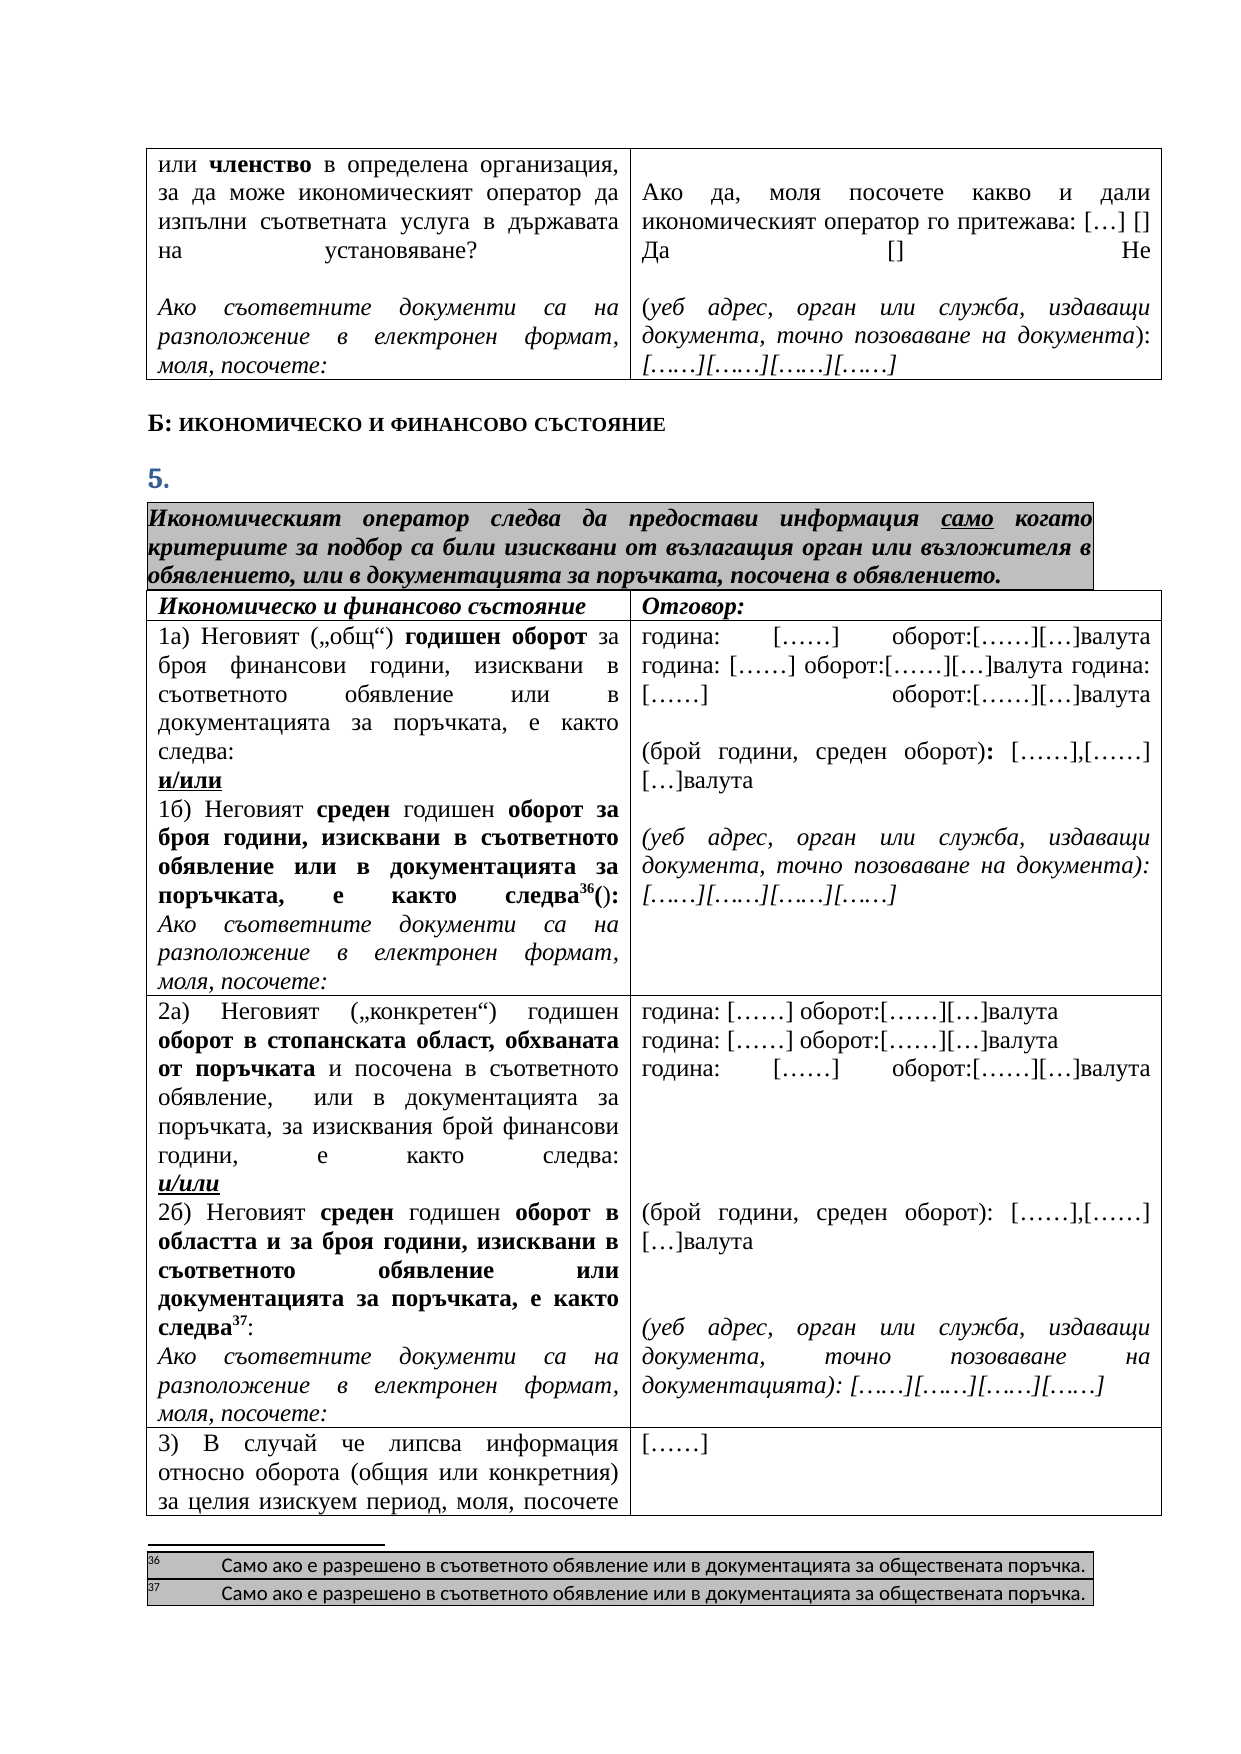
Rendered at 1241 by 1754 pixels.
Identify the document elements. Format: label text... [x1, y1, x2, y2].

table_cell година: [……] оборот:[……][…]валута година: [……] оборот:[……][…]валута година: [……] оборот:[……][…]валута (брой години, среден оборот): [……],[……][…]валута (уеб адрес, орган или служба, издаващи документа, точно позоваване на документа): [……][……][……][……] [631, 621, 1161, 995]
table_cell 1а) Неговият („общ“) годишен оборот за броя финансови години, изисквани в съответното обявление или в документацията за поръчката, е както следва: и/или 1б) Неговият среден годишен оборот за броя години, изисквани в съответното обявление или в документацията за поръчката, е както следва(): Ако съответните документи са на разположение в електронен формат, моля, посочете: [147, 621, 630, 995]
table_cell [631, 149, 1161, 379]
table_header Отговор: [631, 591, 1161, 620]
table_cell година: [……] оборот:[……][…]валута година: [……] оборот:[……][…]валута година: [……] оборот:[……][…]валута (брой години, среден оборот): [……],[……][…]валута (уеб адрес, орган или служба, издаващи документа, точно позоваване на документацията): [……][……][……][……] [631, 996, 1161, 1427]
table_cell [147, 1428, 630, 1514]
text Икономическият оператор следва да предостави информация само когато критериите за подбор са били изисквани от възлагащия орган или възложителя в обявлението, или в документацията за поръчката, посочена в обявлението. [148, 503, 1093, 589]
table_cell [……] [631, 1428, 1161, 1514]
table_header Икономическо и финансово състояние [147, 591, 630, 620]
title Б: икономическо и финансово състояние [148, 408, 1093, 437]
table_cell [147, 149, 630, 379]
table_cell 2а) Неговият („конкретен“) годишен оборот в стопанската област, обхваната от поръчката и посочена в съответното обявление, или в документацията за поръчката, за изисквания брой финансови години, е както следва: и/или 2б) Неговият среден годишен оборот в областта и за броя години, изисквани в съответното обявление или документацията за поръчката, е както следва: Ако съответните документи са на разположение в електронен формат, моля, посочете: [147, 996, 630, 1427]
